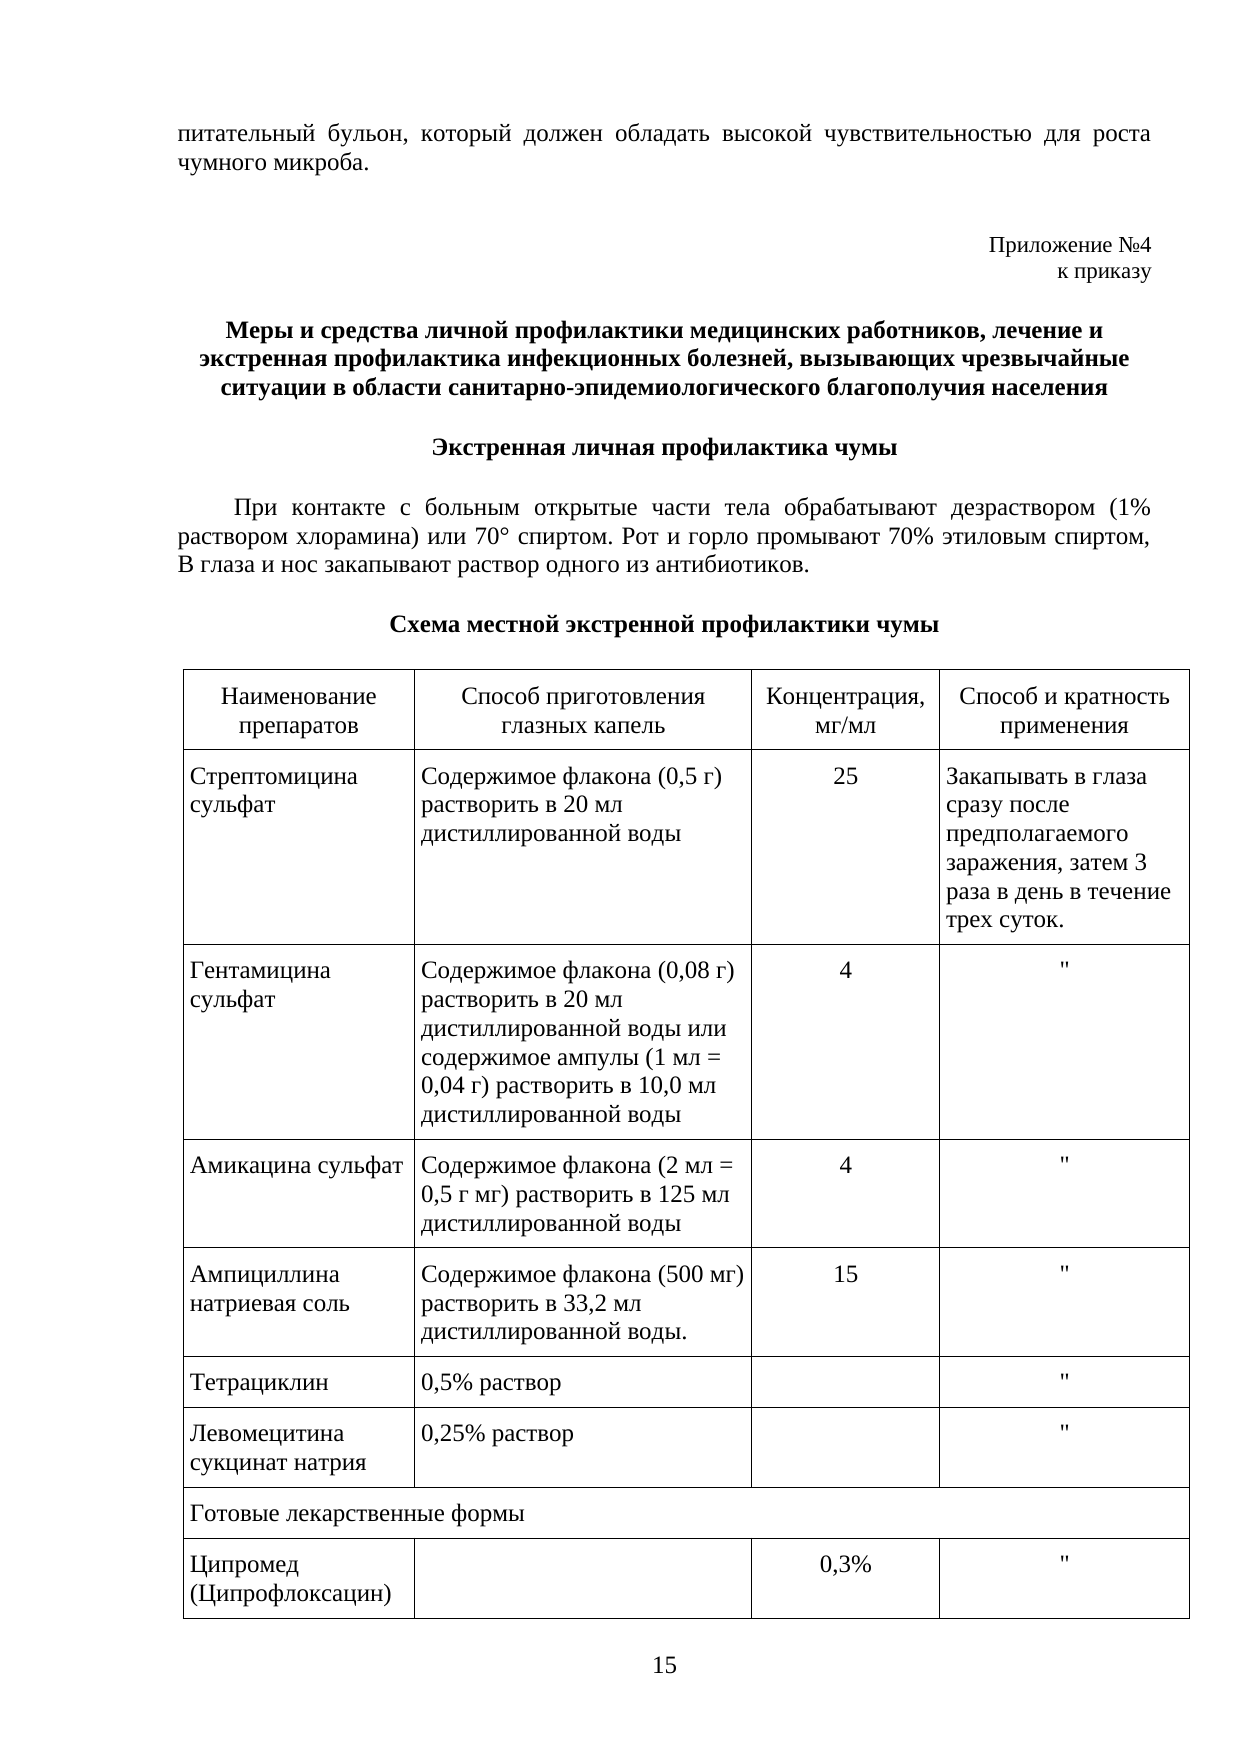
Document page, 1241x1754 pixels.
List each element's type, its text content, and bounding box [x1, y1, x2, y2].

table_cell Левомецитина сукцинат натрия [184, 1408, 414, 1487]
table_cell " [940, 945, 1189, 1139]
table_cell Гентамицина сульфат [184, 945, 414, 1139]
text При контакте с больным открытые части тела обрабатывают дезраствором (1% раствором хлорамина) или 70° спиртом. Рот и горло промывают 70% этиловым спиртом, В глаза и нос закапывают раствор одного из антибиотиков. [177, 492, 1152, 578]
text Схема местной экстренной профилактики чумы [177, 609, 1152, 638]
table_cell Готовые лекарственные формы [184, 1488, 1189, 1538]
table_cell Содержимое флакона () растворить в 20 мл дистиллированной воды [415, 750, 751, 944]
table_cell Содержимое флакона () растворить в 20 мл дистиллированной воды или содержимое ампулы (1 мл = ) растворить в 10,0 мл дистиллированной воды [415, 945, 751, 1139]
table_header Способ приготовления глазных капель [415, 670, 751, 749]
table_cell [752, 1357, 939, 1407]
table_cell " [940, 1408, 1189, 1487]
text Приложение №4 [177, 231, 1152, 257]
table_cell " [940, 1357, 1189, 1407]
table_cell Содержимое флакона (2 мл = мг) растворить в 125 мл дистиллированной воды [415, 1140, 751, 1247]
table_cell " [940, 1140, 1189, 1247]
table_cell Тетрациклин [184, 1357, 414, 1407]
table_cell Содержимое флакона (500 мг) растворить в 33,2 мл дистиллированной воды. [415, 1248, 751, 1356]
text Меры и средства личной профилактики медицинских работников, лечение и [177, 315, 1152, 343]
table_cell 25 [752, 750, 939, 944]
text к приказу [177, 257, 1152, 283]
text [177, 118, 1152, 176]
text экстренная профилактика инфекционных болезней, вызывающих чрезвычайные ситуации в области санитарно-эпидемиологического благополучия населения [177, 343, 1152, 401]
table_cell Закапывать в глаза сразу после предполагаемого заражения, затем 3 раза в день в течение трех суток. [940, 750, 1189, 944]
table_header Наименование препаратов [184, 670, 414, 749]
table_cell Ципромед (Ципрофлоксацин) [184, 1539, 414, 1617]
table_cell 4 [752, 945, 939, 1139]
table_cell " [940, 1248, 1189, 1356]
table_cell Ампициллина натриевая соль [184, 1248, 414, 1356]
table_cell 0,3% [752, 1539, 939, 1617]
table_header Способ и кратность применения [940, 670, 1189, 749]
table_cell " [940, 1539, 1189, 1617]
text Экстренная личная профилактика чумы [177, 432, 1152, 461]
table_cell 0,25% раствор [415, 1408, 751, 1487]
table_header Концентрация, мг/мл [752, 670, 939, 749]
table_cell 15 [752, 1248, 939, 1356]
table_cell 0,5% раствор [415, 1357, 751, 1407]
table_cell 4 [752, 1140, 939, 1247]
table_cell [752, 1408, 939, 1487]
table_cell Амикацина сульфат [184, 1140, 414, 1247]
table_cell [415, 1539, 751, 1617]
table_cell Стрептомицина сульфат [184, 750, 414, 944]
